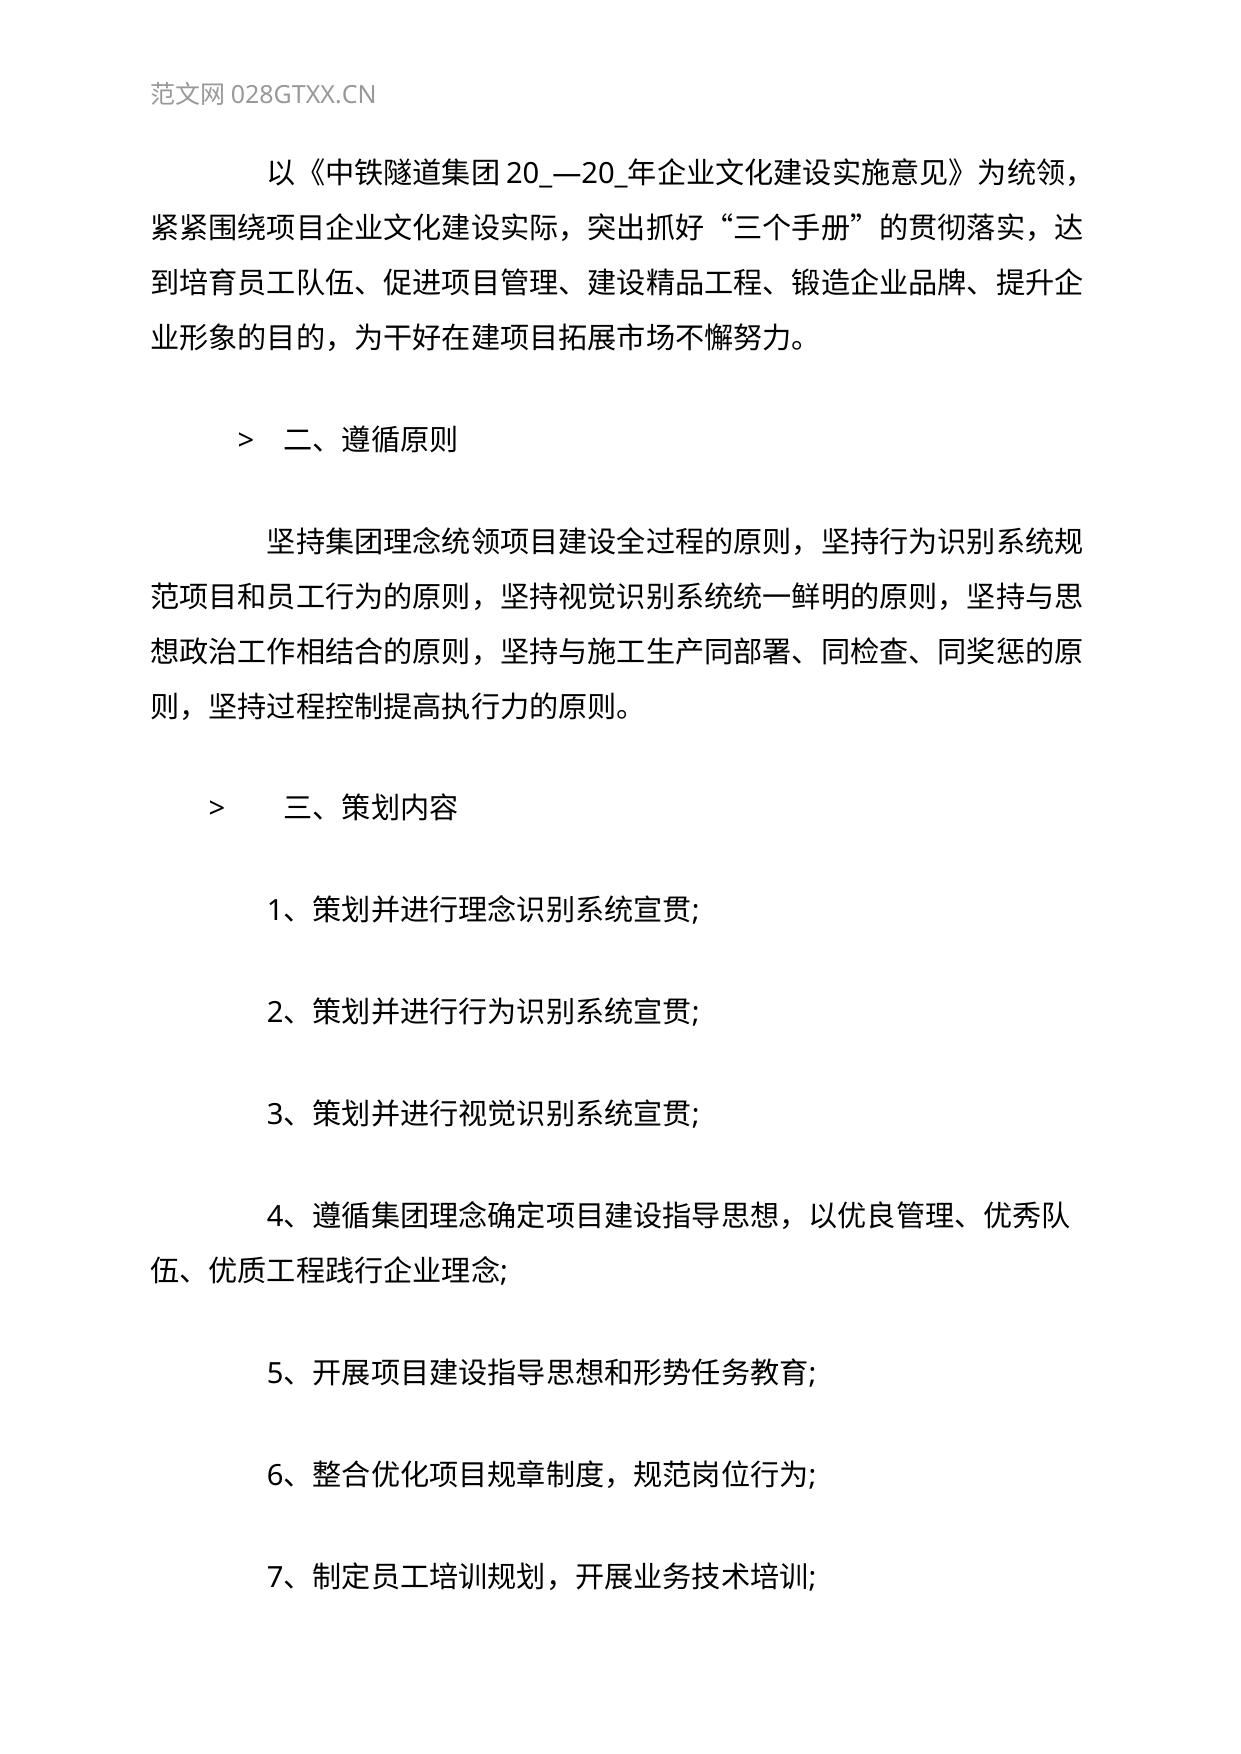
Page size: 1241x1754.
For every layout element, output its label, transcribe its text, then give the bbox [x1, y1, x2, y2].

text 坚持集团理念统领项目建设全过程的原则，坚持行为识别系统规范项目和员工行为的原则，坚持视觉识别系统统一鲜明的原则，坚持与思想政治工作相结合的原则，坚持与施工生产同部署、同检查、同奖惩的原则，坚持过程控制提高执行力的原则。 [150, 518, 1090, 726]
text 以《中铁隧道集团20_—20_年企业文化建设实施意见》为统领，紧紧围绕项目企业文化建设实际，突出抓好“三个手册”的贯彻落实，达到培育员工队伍、促进项目管理、建设精品工程、锻造企业品牌、提升企业形象的目的，为干好在建项目拓展市场不懈努力。 [150, 150, 1090, 357]
text 2、策划并进行行为识别系统宣贯; [150, 989, 1090, 1031]
text 6、整合优化项目规章制度，规范岗位行为; [150, 1452, 1090, 1494]
text 5、开展项目建设指导思想和形势任务教育; [150, 1350, 1090, 1392]
text 3、策划并进行视觉识别系统宣贯; [150, 1091, 1090, 1133]
text 1、策划并进行理念识别系统宣贯; [150, 887, 1090, 929]
text > 三、策划内容 [150, 785, 1090, 827]
text > 二、遵循原则 [150, 417, 1090, 459]
text 7、制定员工培训规划，开展业务技术培训; [150, 1554, 1090, 1596]
text 4、遵循集团理念确定项目建设指导思想，以优良管理、优秀队伍、优质工程践行企业理念; [150, 1193, 1090, 1290]
